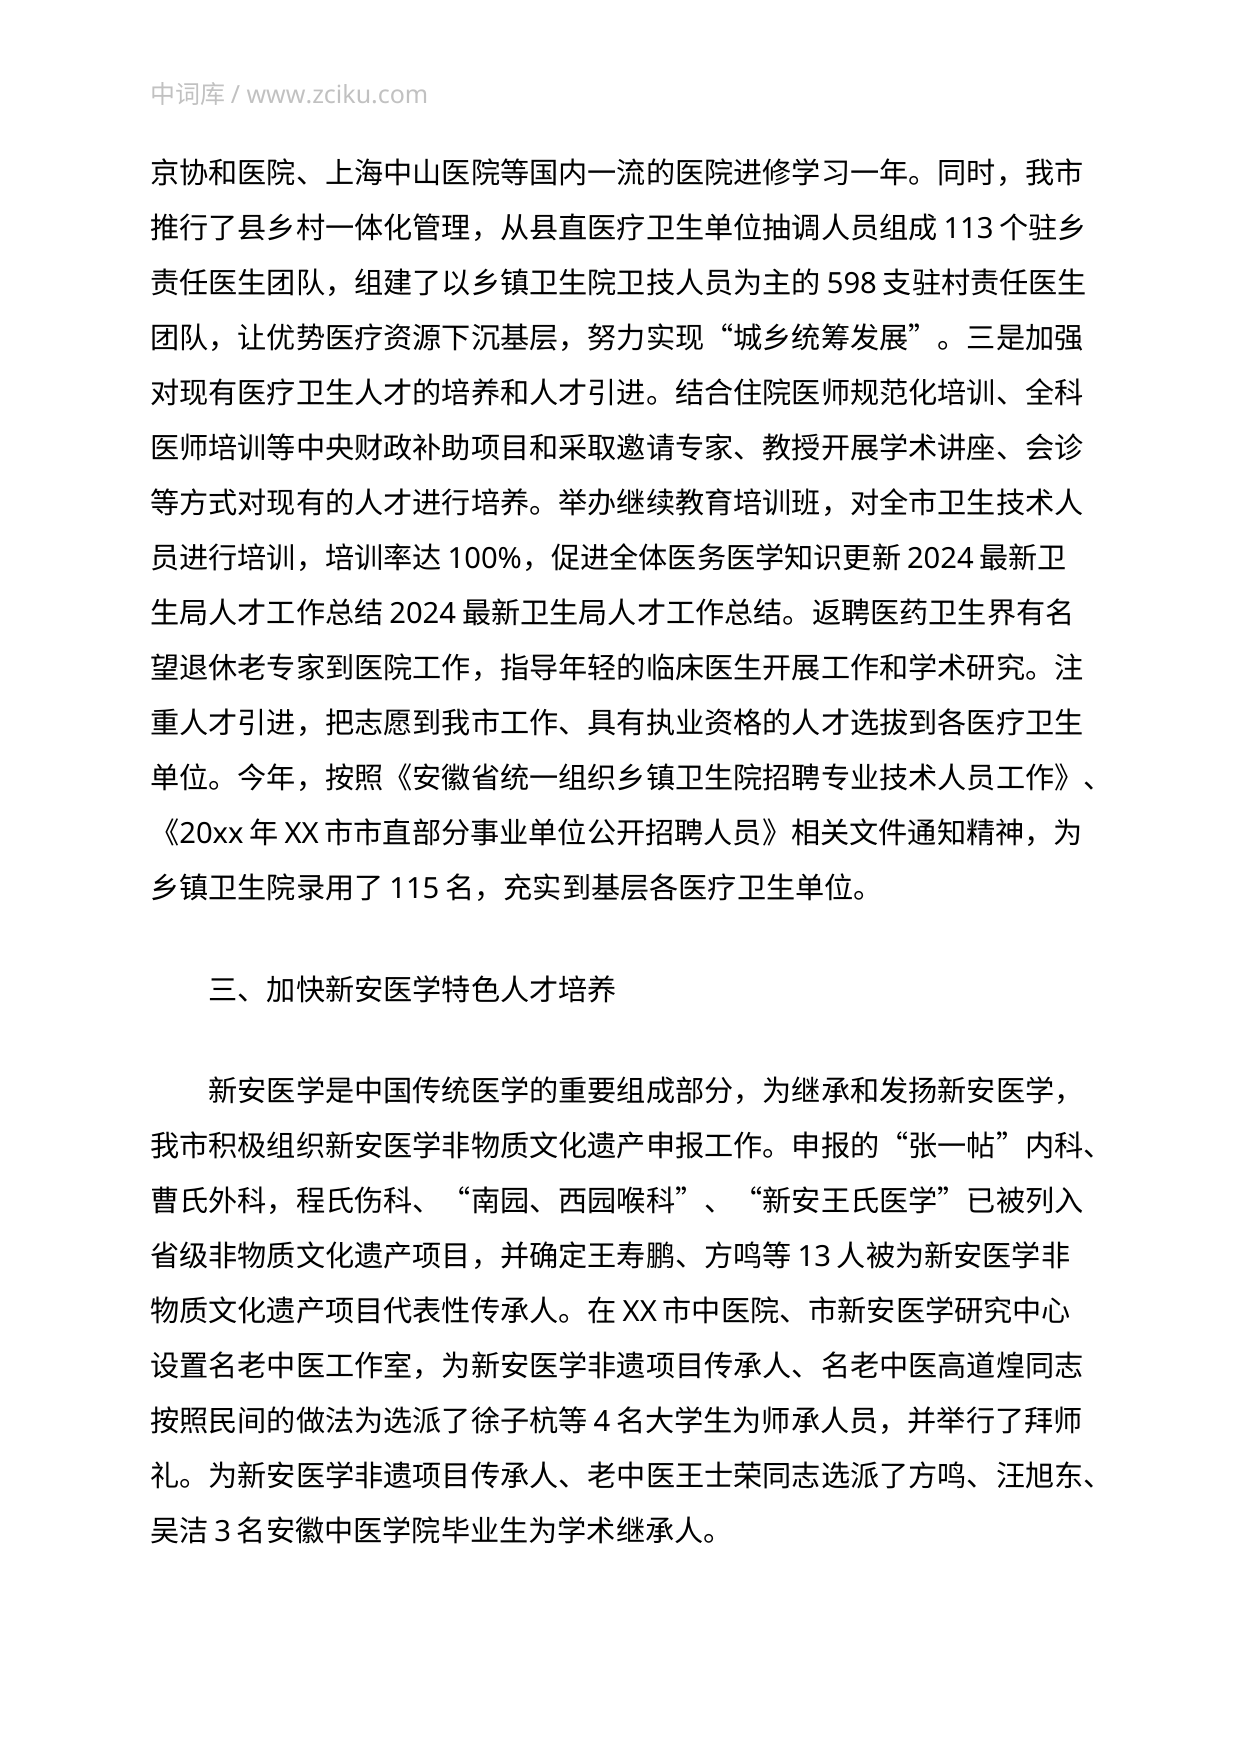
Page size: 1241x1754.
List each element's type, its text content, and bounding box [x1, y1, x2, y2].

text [150, 150, 1090, 907]
text 三、加快新安医学特色人才培养 [150, 966, 1090, 1008]
text 新安医学是中国传统医学的重要组成部分，为继承和发扬新安医学，我市积极组织新安医学非物质文化遗产申报工作。申报的“张一帖”内科、曹氏外科，程氏伤科、“南园、西园喉科”、“新安王氏医学”已被列入省级非物质文化遗产项目，并确定王寿鹏、方鸣等13人被为新安医学非物质文化遗产项目代表性传承人。在XX市中医院、市新安医学研究中心设置名老中医工作室，为新安医学非遗项目传承人、名老中医高道煌同志按照民间的做法为选派了徐子杭等4名大学生为师承人员，并举行了拜师礼。为新安医学非遗项目传承人、老中医王士荣同志选派了方鸣、汪旭东、吴洁3名安徽中医学院毕业生为学术继承人。 [150, 1068, 1090, 1550]
